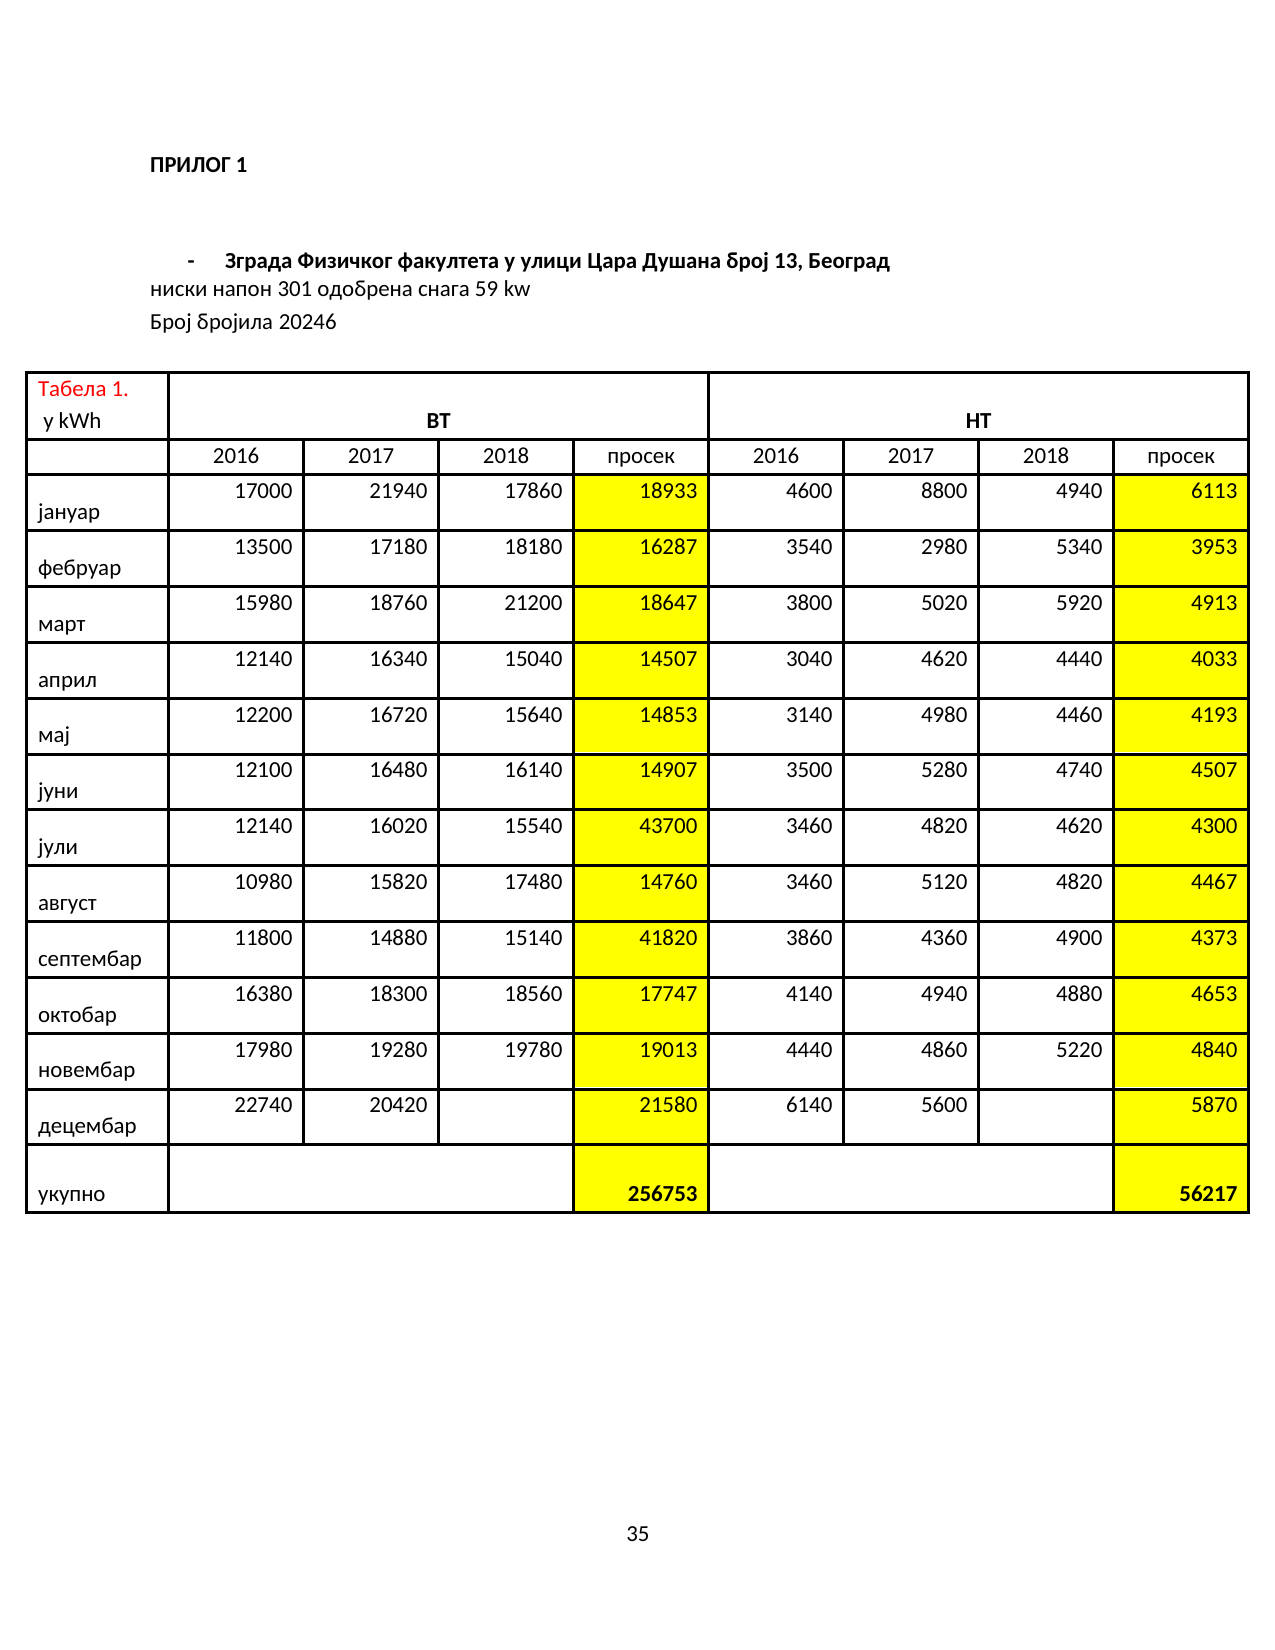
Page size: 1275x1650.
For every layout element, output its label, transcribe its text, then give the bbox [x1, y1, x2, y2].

table_cell 4940 [845, 979, 977, 1032]
table_cell 12200 [170, 700, 302, 752]
table_cell јануар [28, 476, 167, 529]
table_cell 17480 [440, 867, 572, 920]
table_cell 4360 [845, 923, 977, 976]
table_cell 5340 [980, 532, 1112, 585]
table_cell 2016 [170, 441, 302, 473]
table_cell 19280 [305, 1035, 437, 1087]
table_header Табела 1. у kWh [28, 374, 167, 438]
table_cell просек [1115, 441, 1247, 473]
table_cell 18180 [440, 532, 572, 585]
table_cell 14853 [575, 700, 707, 752]
table_cell 4860 [845, 1035, 977, 1087]
table_cell 5120 [845, 867, 977, 920]
table_cell 4620 [845, 644, 977, 697]
table_cell април [28, 644, 167, 697]
table_cell 4460 [980, 700, 1112, 752]
table_cell 12100 [170, 756, 302, 808]
table_cell 21580 [575, 1091, 707, 1143]
table_cell 41820 [575, 923, 707, 976]
table_cell јуни [28, 756, 167, 808]
table_cell 17180 [305, 532, 437, 585]
table_cell 19013 [575, 1035, 707, 1087]
table_cell 3460 [710, 811, 842, 864]
table_cell [170, 1146, 572, 1211]
table_cell 2017 [305, 441, 437, 473]
table_cell 17860 [440, 476, 572, 529]
table_cell 3540 [710, 532, 842, 585]
text ПРИЛОГ 1 [150, 150, 1125, 178]
table_cell 14880 [305, 923, 437, 976]
table_cell 2018 [980, 441, 1112, 473]
table_cell август [28, 867, 167, 920]
table_cell 5020 [845, 588, 977, 641]
table_cell 19780 [440, 1035, 572, 1087]
table_cell 20420 [305, 1091, 437, 1143]
table_cell 4913 [1115, 588, 1247, 641]
table_cell 4653 [1115, 979, 1247, 1032]
table_cell 56217 [1115, 1146, 1247, 1211]
table_cell 14507 [575, 644, 707, 697]
table_cell јули [28, 811, 167, 864]
table_cell 4600 [710, 476, 842, 529]
table_cell 17980 [170, 1035, 302, 1087]
table_cell 4620 [980, 811, 1112, 864]
table_cell 16020 [305, 811, 437, 864]
table_cell 15820 [305, 867, 437, 920]
table_cell 17747 [575, 979, 707, 1032]
table_cell децембар [28, 1091, 167, 1143]
table_cell 8800 [845, 476, 977, 529]
table_cell 4300 [1115, 811, 1247, 864]
table_cell 18760 [305, 588, 437, 641]
table_cell 18933 [575, 476, 707, 529]
table_cell 18647 [575, 588, 707, 641]
table_cell 4440 [710, 1035, 842, 1087]
table_cell 2980 [845, 532, 977, 585]
table_cell [710, 1146, 1112, 1211]
table_cell 2016 [710, 441, 842, 473]
table_cell 4840 [1115, 1035, 1247, 1087]
table_cell 2017 [845, 441, 977, 473]
table_cell 21200 [440, 588, 572, 641]
list Зграда Физичког факултета у улици Цара Душана број 13, Београд [187, 247, 1125, 274]
table_cell 4940 [980, 476, 1112, 529]
table_cell 4440 [980, 644, 1112, 697]
table_cell мај [28, 700, 167, 752]
table_cell просек [575, 441, 707, 473]
table_cell 4820 [980, 867, 1112, 920]
table_cell 12140 [170, 644, 302, 697]
table_cell 4507 [1115, 756, 1247, 808]
table_cell 4467 [1115, 867, 1247, 920]
table_cell 5220 [980, 1035, 1112, 1087]
table_cell 5600 [845, 1091, 977, 1143]
table_cell 4033 [1115, 644, 1247, 697]
table_cell 3040 [710, 644, 842, 697]
table_cell 16380 [170, 979, 302, 1032]
table_cell 4193 [1115, 700, 1247, 752]
table_header НT [710, 374, 1247, 438]
table_cell 4820 [845, 811, 977, 864]
table_cell 16140 [440, 756, 572, 808]
text ниски напон 301 одобрена снага 59 kw [150, 274, 1125, 303]
table_cell 4740 [980, 756, 1112, 808]
table_cell 15140 [440, 923, 572, 976]
table_cell 16287 [575, 532, 707, 585]
text Број бројила 20246 [150, 307, 1125, 335]
table_cell 3500 [710, 756, 842, 808]
table_cell 5280 [845, 756, 977, 808]
table_cell 16720 [305, 700, 437, 752]
table_cell 13500 [170, 532, 302, 585]
table_cell 12140 [170, 811, 302, 864]
table_cell [28, 441, 167, 473]
table_cell 16480 [305, 756, 437, 808]
table_cell [980, 1091, 1112, 1143]
table_cell 15640 [440, 700, 572, 752]
table_cell 15040 [440, 644, 572, 697]
table_cell 3800 [710, 588, 842, 641]
table_cell 18300 [305, 979, 437, 1032]
table_cell 18560 [440, 979, 572, 1032]
table_cell 17000 [170, 476, 302, 529]
table_cell 3140 [710, 700, 842, 752]
table_cell 22740 [170, 1091, 302, 1143]
table_cell 10980 [170, 867, 302, 920]
table_cell 6113 [1115, 476, 1247, 529]
table_cell септембар [28, 923, 167, 976]
table_cell 5870 [1115, 1091, 1247, 1143]
table_cell 16340 [305, 644, 437, 697]
table_cell 4880 [980, 979, 1112, 1032]
table_cell новембар [28, 1035, 167, 1087]
table_cell октобар [28, 979, 167, 1032]
table_cell 4373 [1115, 923, 1247, 976]
table_cell 4980 [845, 700, 977, 752]
table_cell укупно [28, 1146, 167, 1211]
table_cell 3953 [1115, 532, 1247, 585]
table_cell 2018 [440, 441, 572, 473]
table_cell 256753 [575, 1146, 707, 1211]
table_cell 3460 [710, 867, 842, 920]
table_cell 6140 [710, 1091, 842, 1143]
table_cell март [28, 588, 167, 641]
table_cell 43700 [575, 811, 707, 864]
table_cell [440, 1091, 572, 1143]
table_header ВT [170, 374, 707, 438]
table_cell 3860 [710, 923, 842, 976]
table_cell 5920 [980, 588, 1112, 641]
table_cell 15980 [170, 588, 302, 641]
table_cell 21940 [305, 476, 437, 529]
table_cell 15540 [440, 811, 572, 864]
table_cell 4900 [980, 923, 1112, 976]
table_cell 14760 [575, 867, 707, 920]
table_cell 4140 [710, 979, 842, 1032]
table_cell фебруар [28, 532, 167, 585]
table_cell 11800 [170, 923, 302, 976]
table_cell 14907 [575, 756, 707, 808]
